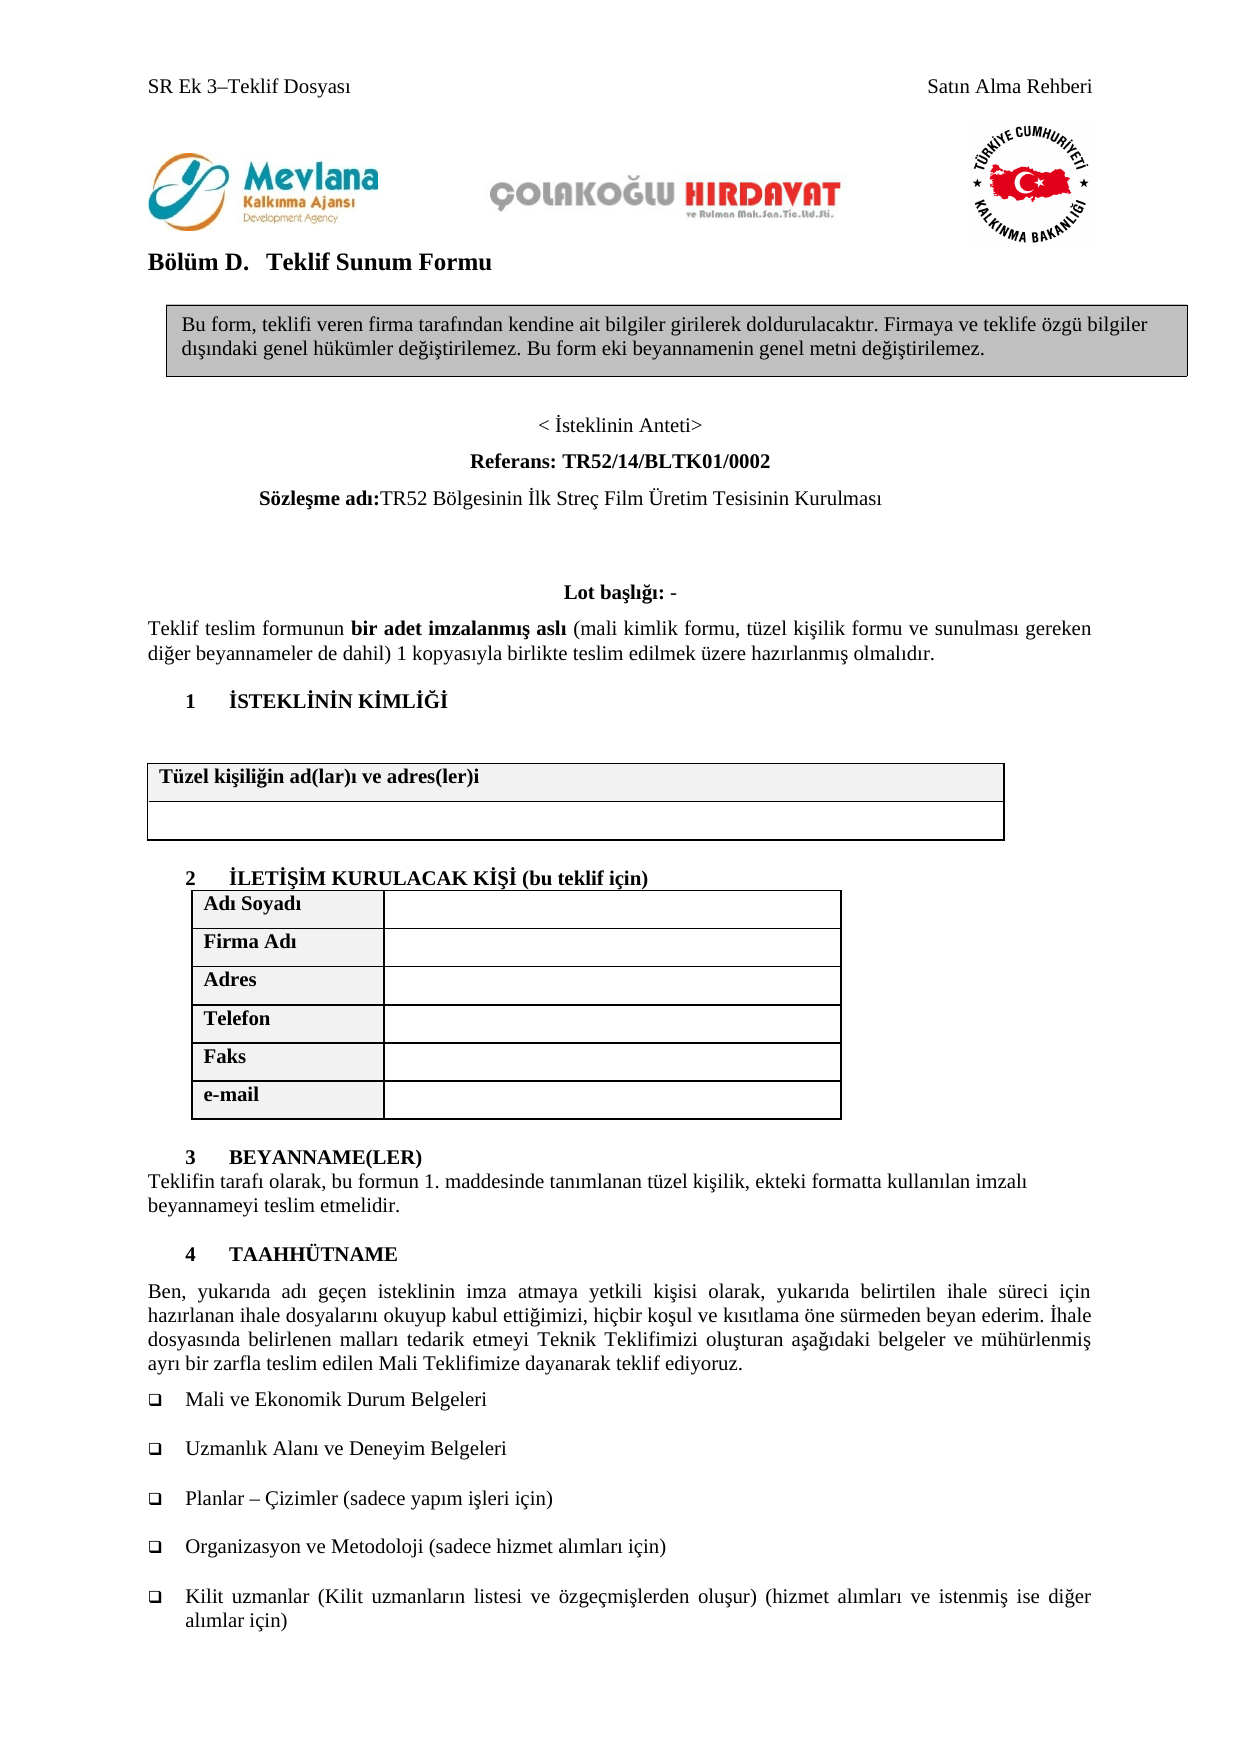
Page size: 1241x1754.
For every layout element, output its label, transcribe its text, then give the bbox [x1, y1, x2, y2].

text Teklifin tarafı olarak, bu formun 1. maddesinde tanımlanan tüzel kişilik, ekteki formatta kullanılan imzalı beyannameyi teslim etmelidir. [148, 1169, 1093, 1217]
table_header Adı Soyadı [193, 891, 383, 928]
list TAAHHÜTNAME [185, 1242, 1093, 1266]
table_cell [385, 929, 840, 966]
picture [148, 153, 378, 231]
list BEYANNAME(LER) [185, 1145, 1093, 1169]
title Lot başlığı: - [148, 580, 1093, 604]
text Ben, yukarıda adı geçen isteklinin imza atmaya yetkili kişisi olarak, yukarıda belirtilen ihale süreci için hazırlanan ihale dosyalarını okuyup kabul ettiğimizi, hiçbir koşul ve kısıtlama öne sürmeden beyan ederim. İhale dosyasında belirlenen malları tedarik etmeyi Teknik Teklifimizi oluşturan aşağıdaki belgeler ve mühürlenmiş ayrı bir zarfla teslim edilen Mali Teklifimize dayanarak teklif ediyoruz. [148, 1278, 1093, 1375]
title Referans: TR52/14/BLTK01/0002 [136, 449, 1093, 473]
list Organizasyon ve Metodoloji (sadece hizmet alımları için) [148, 1534, 1093, 1558]
text Sözleşme adı:TR52 Bölgesinin İlk Streç Film Üretim Tesisinin Kurulması [259, 486, 1093, 510]
list Uzmanlık Alanı ve Deneyim Belgeleri [148, 1436, 1093, 1460]
text Bölüm D. Teklif Sunum Formu [148, 247, 1093, 276]
table_cell [385, 1044, 840, 1080]
list Kilit uzmanlar (Kilit uzmanların listesi ve özgeçmişlerden oluşur) (hizmet alımları ve istenmiş ise diğer alımlar için) [148, 1583, 1093, 1632]
table_cell [385, 1006, 840, 1042]
table_cell [385, 967, 840, 1004]
picture [968, 121, 1093, 247]
table_cell [148, 802, 1003, 839]
table_cell e-mail [193, 1082, 383, 1118]
table_header [385, 891, 840, 928]
title < İsteklinin Anteti> [136, 413, 1093, 437]
table_cell Telefon [193, 1006, 383, 1042]
text Teklif teslim formunun bir adet imzalanmış aslı (mali kimlik formu, tüzel kişilik formu ve sunulması gereken diğer beyannameler de dahil) 1 kopyasıyla birlikte teslim edilmek üzere hazırlanmış olmalıdır. [148, 616, 1093, 664]
table_header Tüzel kişiliğin ad(lar)ı ve adres(ler)i [148, 764, 1003, 801]
list İLETİŞİM KURULACAK KİŞİ (bu teklif için) [185, 865, 1093, 889]
list Planlar – Çizimler (sadece yapım işleri için) [148, 1485, 1093, 1509]
table_cell [385, 1082, 840, 1118]
picture [471, 163, 849, 233]
table_cell Firma Adı [193, 929, 383, 966]
table_cell Faks [193, 1044, 383, 1080]
table_cell Adres [193, 967, 383, 1004]
list İSTEKLİNİN KİMLİĞİ [185, 689, 1093, 713]
list Mali ve Ekonomik Durum Belgeleri [148, 1387, 1093, 1411]
